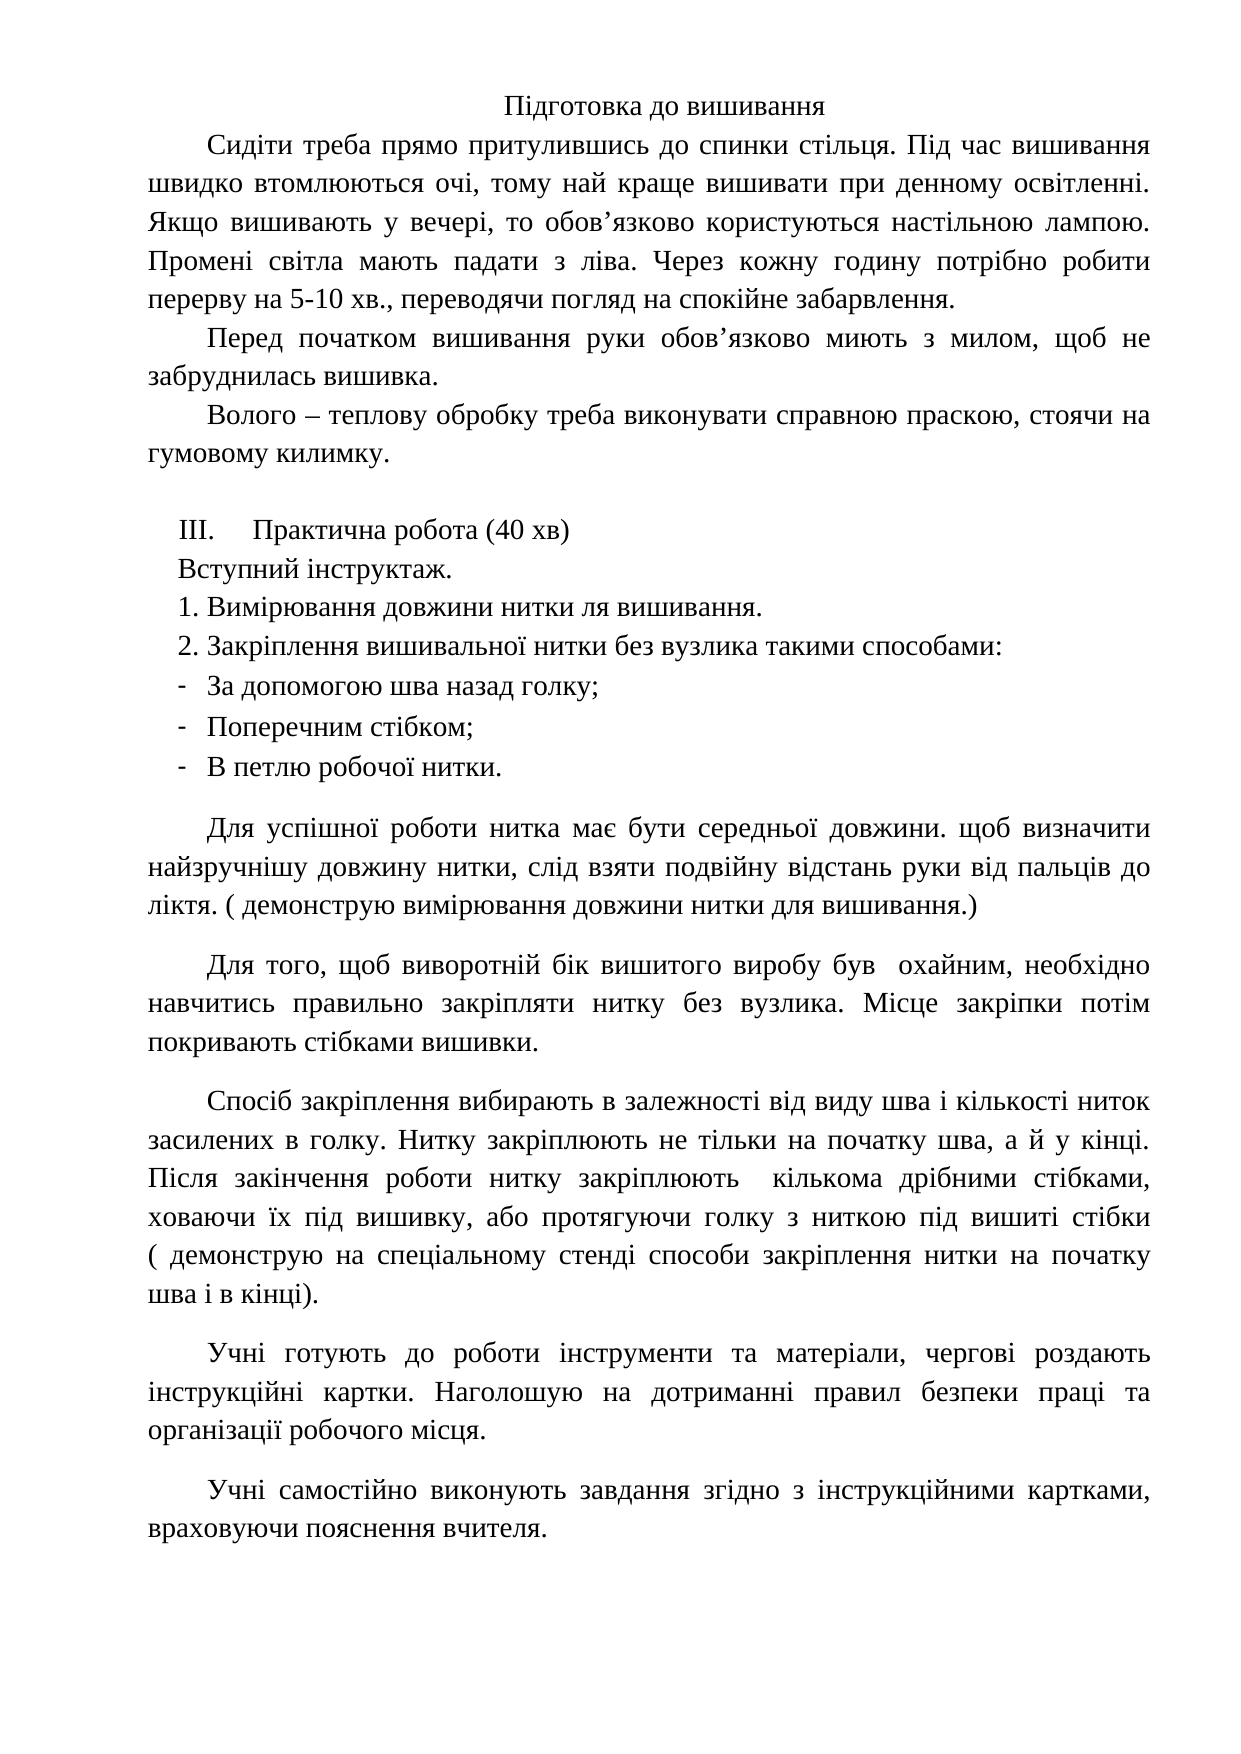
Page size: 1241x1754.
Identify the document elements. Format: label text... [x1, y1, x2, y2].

text Учні самостійно виконують завдання згідно з інструкційними картками, враховуючи пояснення вчителя. [148, 1472, 1152, 1544]
list В петлю робочої нитки. [148, 748, 1152, 784]
list За допомогою шва назад голку; [148, 667, 1152, 702]
text Для того, щоб виворотній бік вишитого виробу був охайним, необхідно навчитись правильно закріпляти нитку без вузлика. Місце закріпки потім покривають стібками вишивки. [148, 947, 1152, 1057]
list Підготовка до вишивання [148, 88, 1152, 122]
text Учні готують до роботи інструменти та матеріали, чергові роздають інструкційні картки. Наголошую на дотриманні правил безпеки праці та організації робочого місця. [148, 1335, 1152, 1446]
text Спосіб закріплення вибирають в залежності від виду шва і кількості ниток засилених в голку. Нитку закріплюють не тільки на початку шва, а й у кінці. Після закінчення роботи нитку закріплюють кількома дрібними стібками, ховаючи їх під вишивку, або протягуючи голку з ниткою під вишиті стібки ( демонструю на спеціальному стенді способи закріплення нитки на початку шва і в кінці). [148, 1083, 1152, 1309]
list Вступний інструктаж. [148, 551, 1152, 584]
text Для успішної роботи нитка має бути середньої довжини. щоб визначити найзручнішу довжину нитки, слід взяти подвійну відстань руки від пальців до ліктя. ( демонструю вимірювання довжини нитки для вишивання.) [148, 810, 1152, 921]
list Практична робота (40 хв) [215, 512, 1152, 546]
list Закріплення вишивальної нитки без вузлика такими способами: [148, 628, 1152, 662]
list Волого – теплову обробку треба виконувати справною праскою, стоячи на гумовому килимку. [148, 397, 1152, 469]
list Поперечним стібком; [148, 708, 1152, 743]
list Сидіти треба прямо притулившись до спинки стільця. Під час вишивання швидко втомлюються очі, тому най краще вишивати при денному освітленні. Якщо вишивають у вечері, то обов’язково користуються настільною лампою. Промені світла мають падати з ліва. Через кожну годину потрібно робити перерву на 5-10 хв., переводячи погляд на спокійне забарвлення. [148, 127, 1152, 315]
list Вимірювання довжини нитки ля вишивання. [148, 589, 1152, 623]
list Перед початком вишивання руки обов’язково миють з милом, щоб не забруднилась вишивка. [148, 320, 1152, 392]
